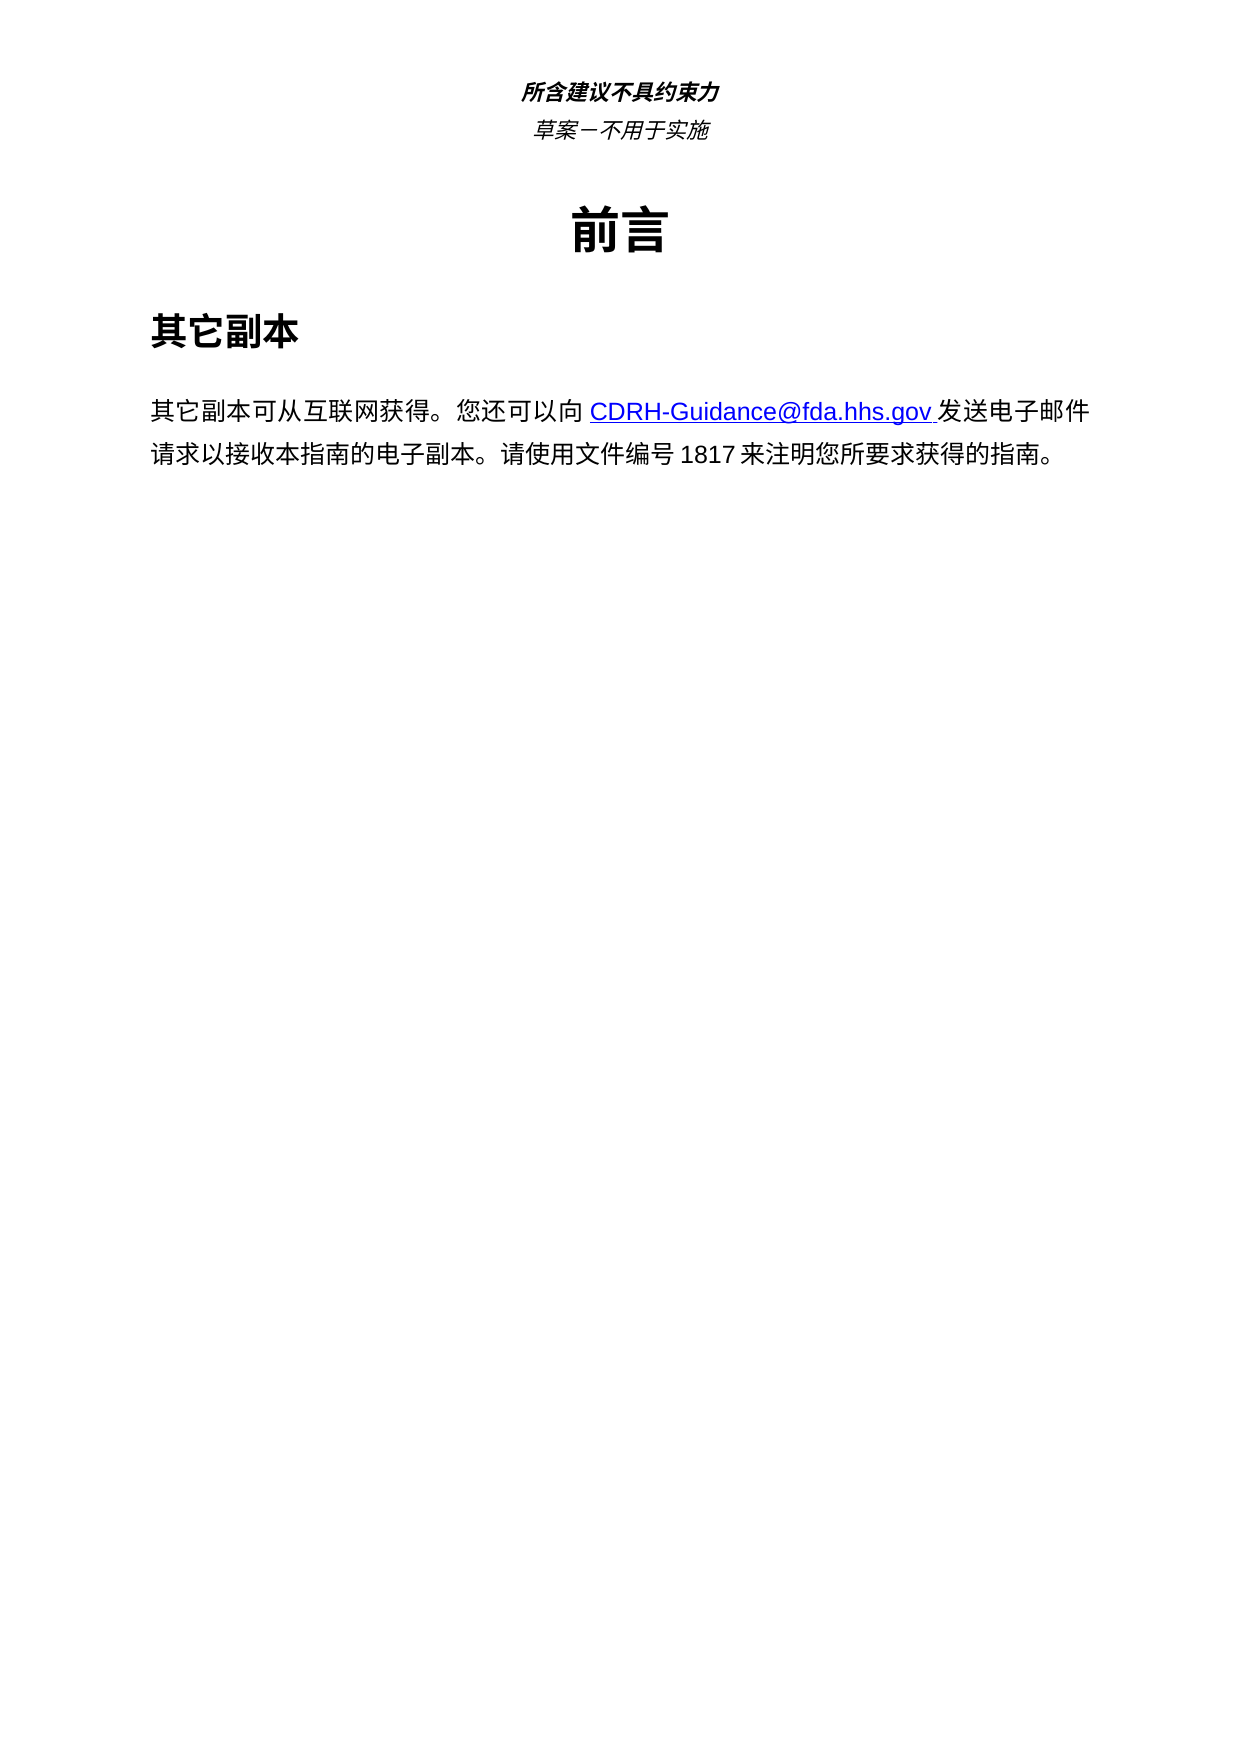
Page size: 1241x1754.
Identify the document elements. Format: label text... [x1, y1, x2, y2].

text 其它副本 [150, 302, 1090, 356]
text 前言 [150, 190, 1090, 263]
text 其它副本可从互联网获得。您还可以向CDRH-Guidance@fda.hhs.gov发送电子邮件请求以接收本指南的电子副本。请使用文件编号1817来注明您所要求获得的指南。 [150, 391, 1090, 471]
